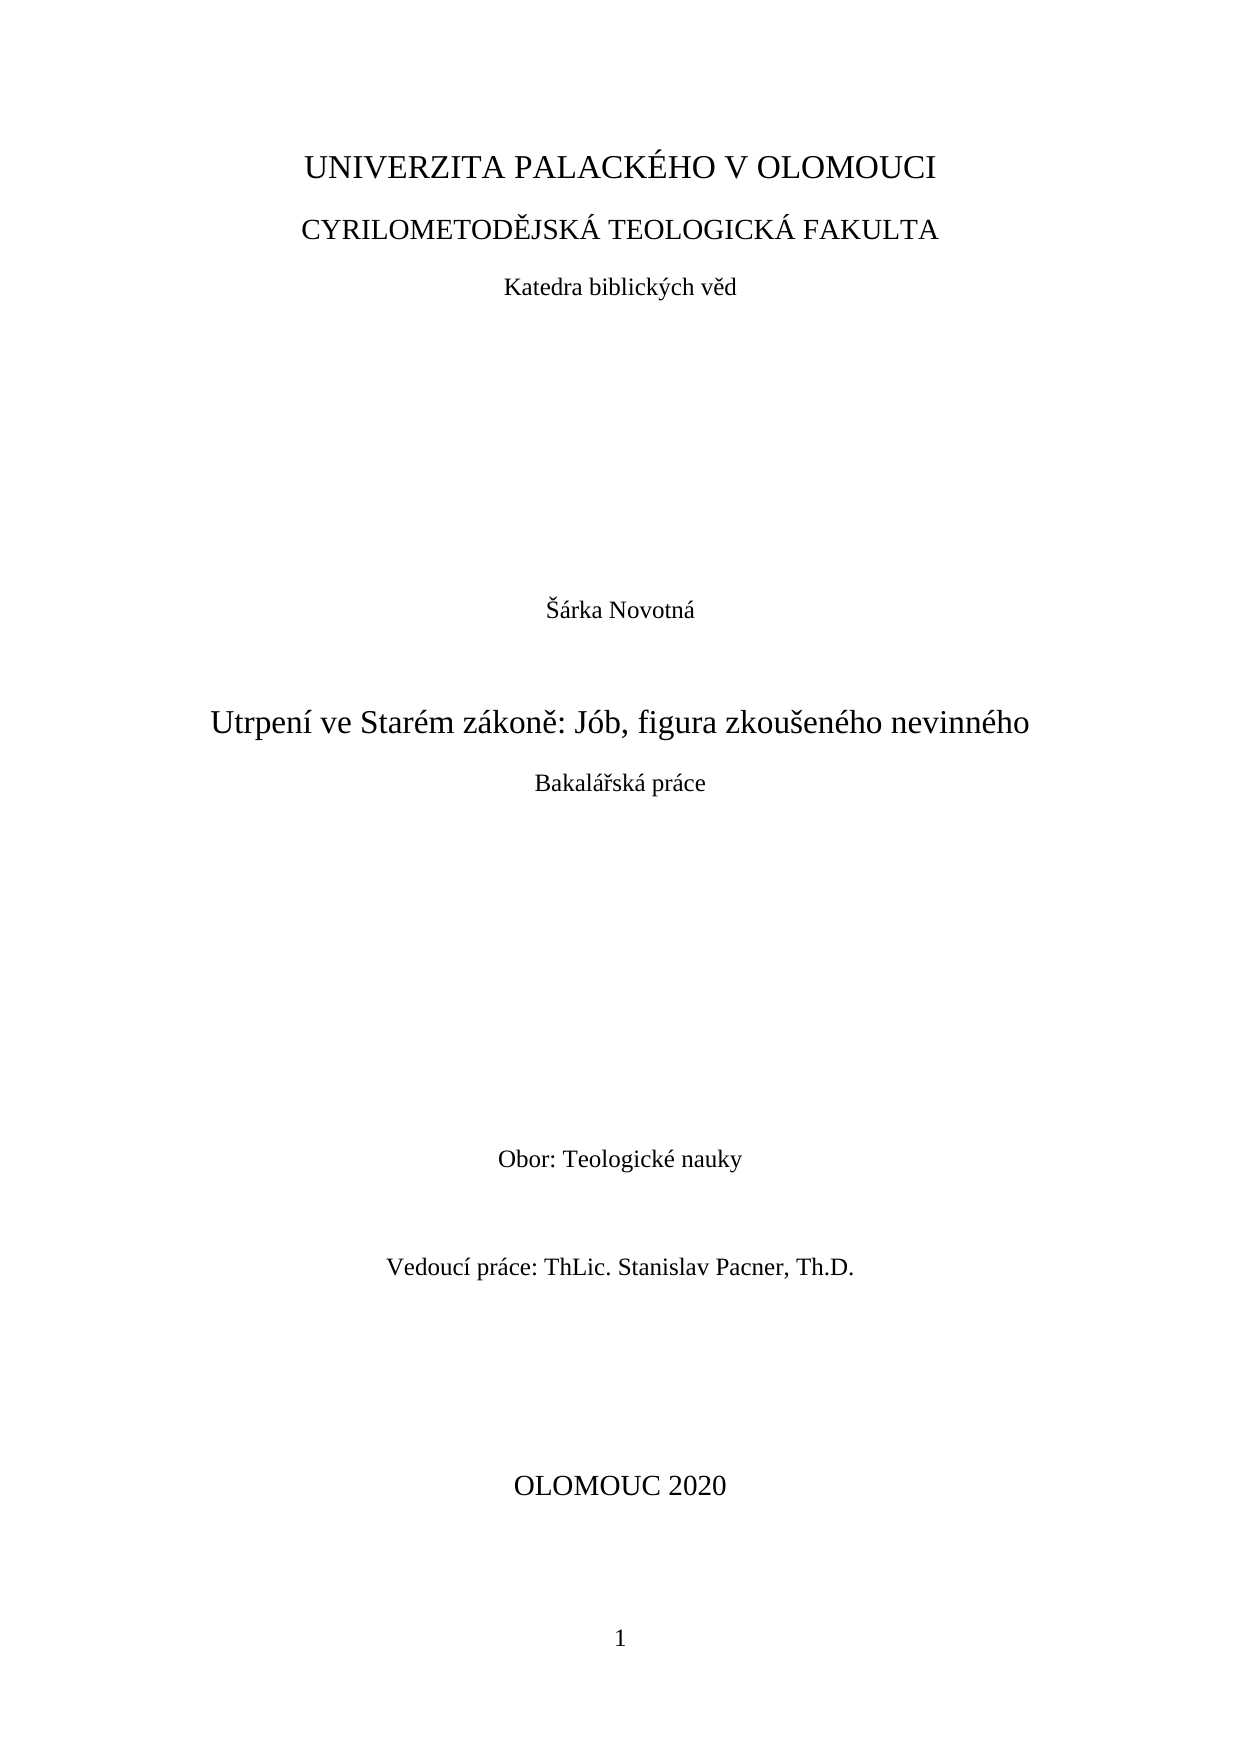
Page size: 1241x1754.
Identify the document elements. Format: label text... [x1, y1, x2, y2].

text Katedra biblických věd [148, 272, 1093, 301]
text OLOMOUC 2020 [148, 1468, 1093, 1501]
text Obor: Teologické nauky [148, 1144, 1093, 1173]
text Utrpení ve Starém zákoně: Jób, figura zkoušeného nevinného [148, 703, 1093, 741]
text CYRILOMETODĚJSKÁ TEOLOGICKÁ FAKULTA [148, 212, 1093, 246]
text UNIVERZITA PALACKÉHO V OLOMOUCI [148, 148, 1093, 186]
text Vedoucí práce: ThLic. Stanislav Pacner, Th.D. [148, 1252, 1093, 1281]
text Šárka Novotná [148, 595, 1093, 624]
text Bakalářská práce [148, 768, 1093, 796]
